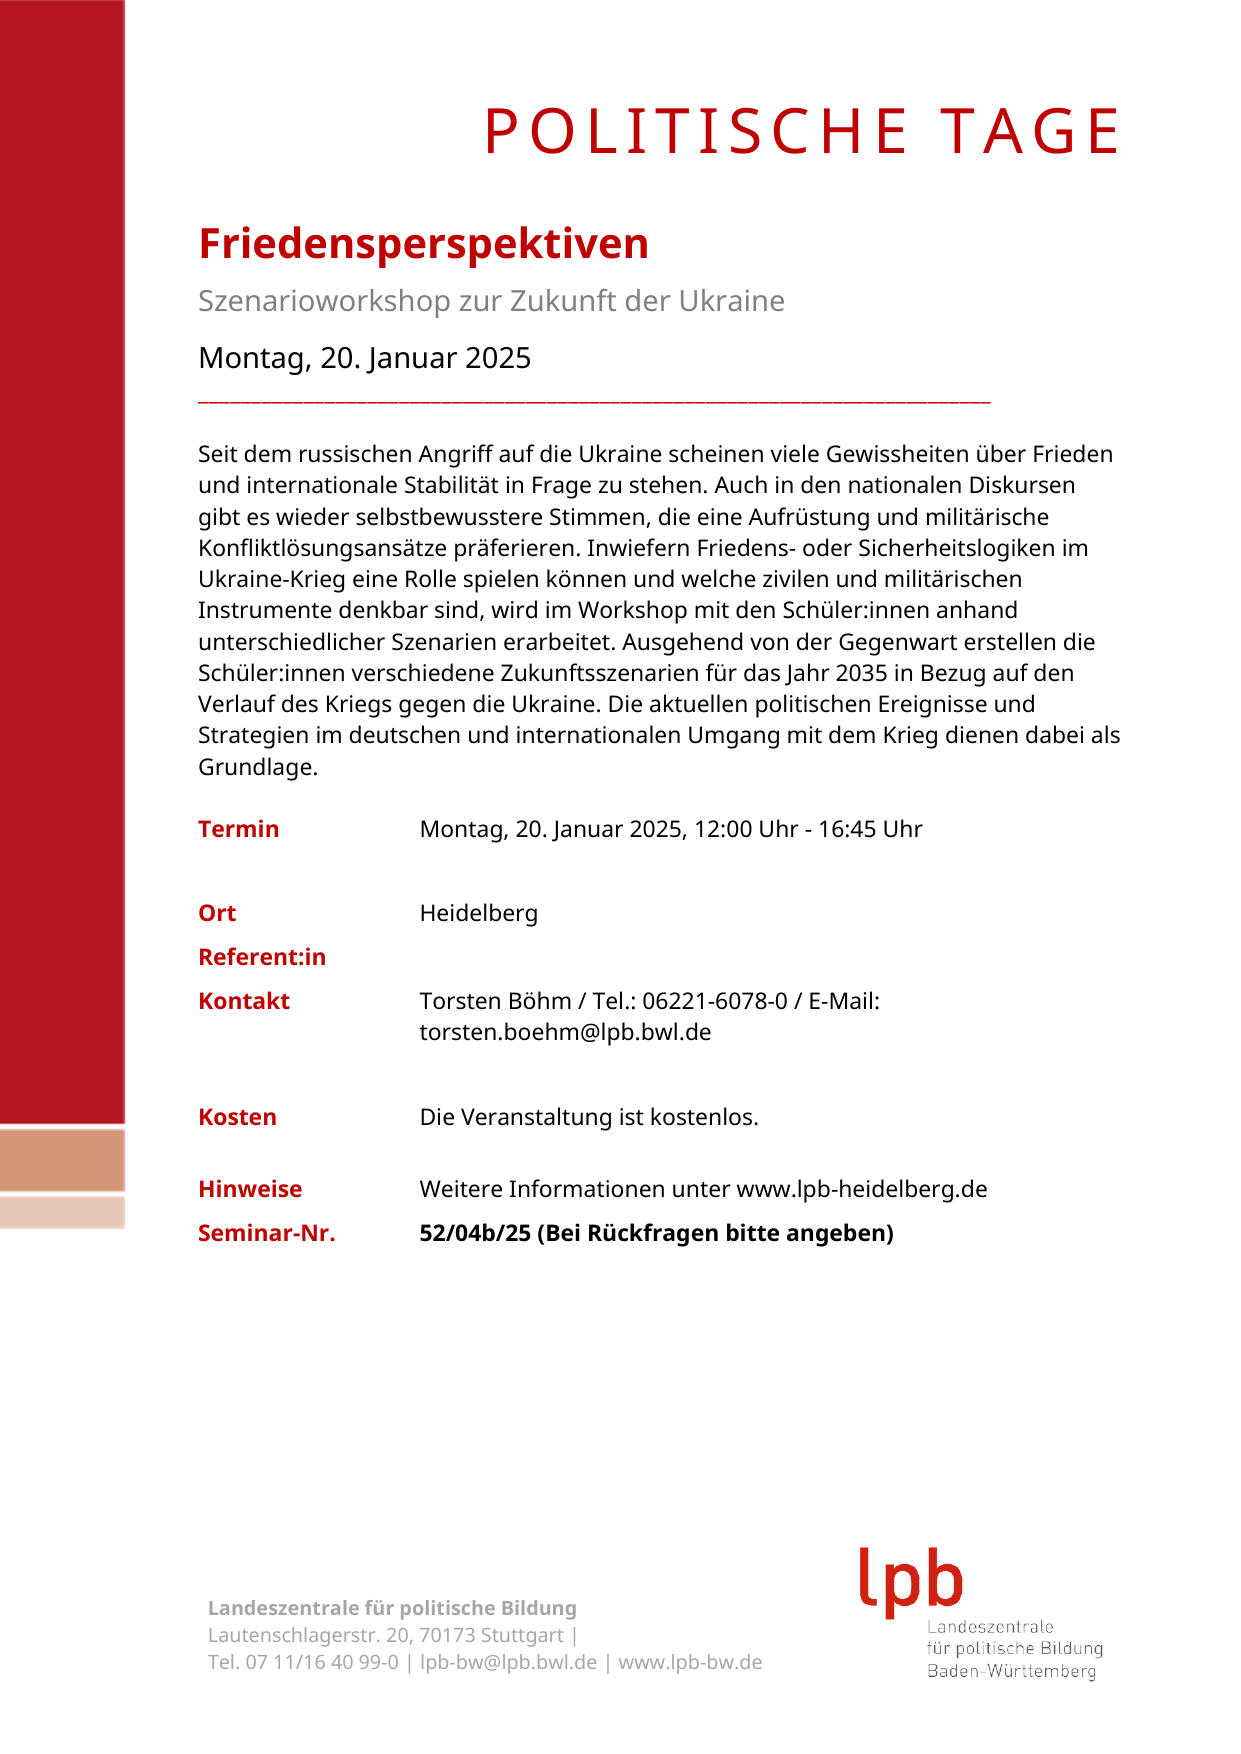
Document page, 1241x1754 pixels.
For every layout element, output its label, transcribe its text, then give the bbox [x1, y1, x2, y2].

text Seminar-Nr. 52/04b/25 (Bei Rückfragen bitte angeben) [198, 1217, 1121, 1248]
text Referent:in [198, 941, 1121, 972]
text Ort Heidelberg [198, 897, 1121, 928]
text Termin Montag, 20. Januar 2025, 12:00 Uhr - 16:45 Uhr [198, 812, 1121, 844]
text Friedensperspektiven [198, 219, 1121, 269]
text Hinweise Weitere Informationen unter www.lpb-heidelberg.de [198, 1173, 1121, 1204]
text Kontakt Torsten Böhm / Tel.: 06221-6078-0 / E-Mail: torsten.boehm@lpb.bwl.de [198, 985, 1121, 1047]
text Montag, 20. Januar 2025 [198, 344, 1121, 375]
text Kosten Die Veranstaltung ist kostenlos. [198, 1101, 1121, 1160]
picture [842, 1536, 1120, 1692]
text Seit dem russischen Angriff auf die Ukraine scheinen viele Gewissheiten über Frieden und internationale Stabilität in Frage zu stehen. Auch in den nationalen Diskursen gibt es wieder selbstbewusstere Stimmen, die eine Aufrüstung und militärische Konfliktlösungsansätze präferieren. Inwiefern Friedens- oder Sicherheitslogiken im Ukraine-Krieg eine Rolle spielen können und welche zivilen und militärischen Instrumente denkbar sind, wird im Workshop mit den Schüler:innen anhand unterschiedlicher Szenarien erarbeitet. Ausgehend von der Gegenwart erstellen die Schüler:innen verschiedene Zukunftsszenarien für das Jahr 2035 in Bezug auf den Verlauf des Kriegs gegen die Ukraine. Die aktuellen politischen Ereignisse und Strategien im deutschen und internationalen Umgang mit dem Krieg dienen dabei als Grundlage. [198, 437, 1121, 781]
picture [0, 0, 126, 1229]
text Politische Tage [183, 94, 1121, 169]
text Szenarioworkshop zur Zukunft der Ukraine [198, 281, 1121, 319]
text ___________________________________________________________________________ [198, 375, 1121, 406]
